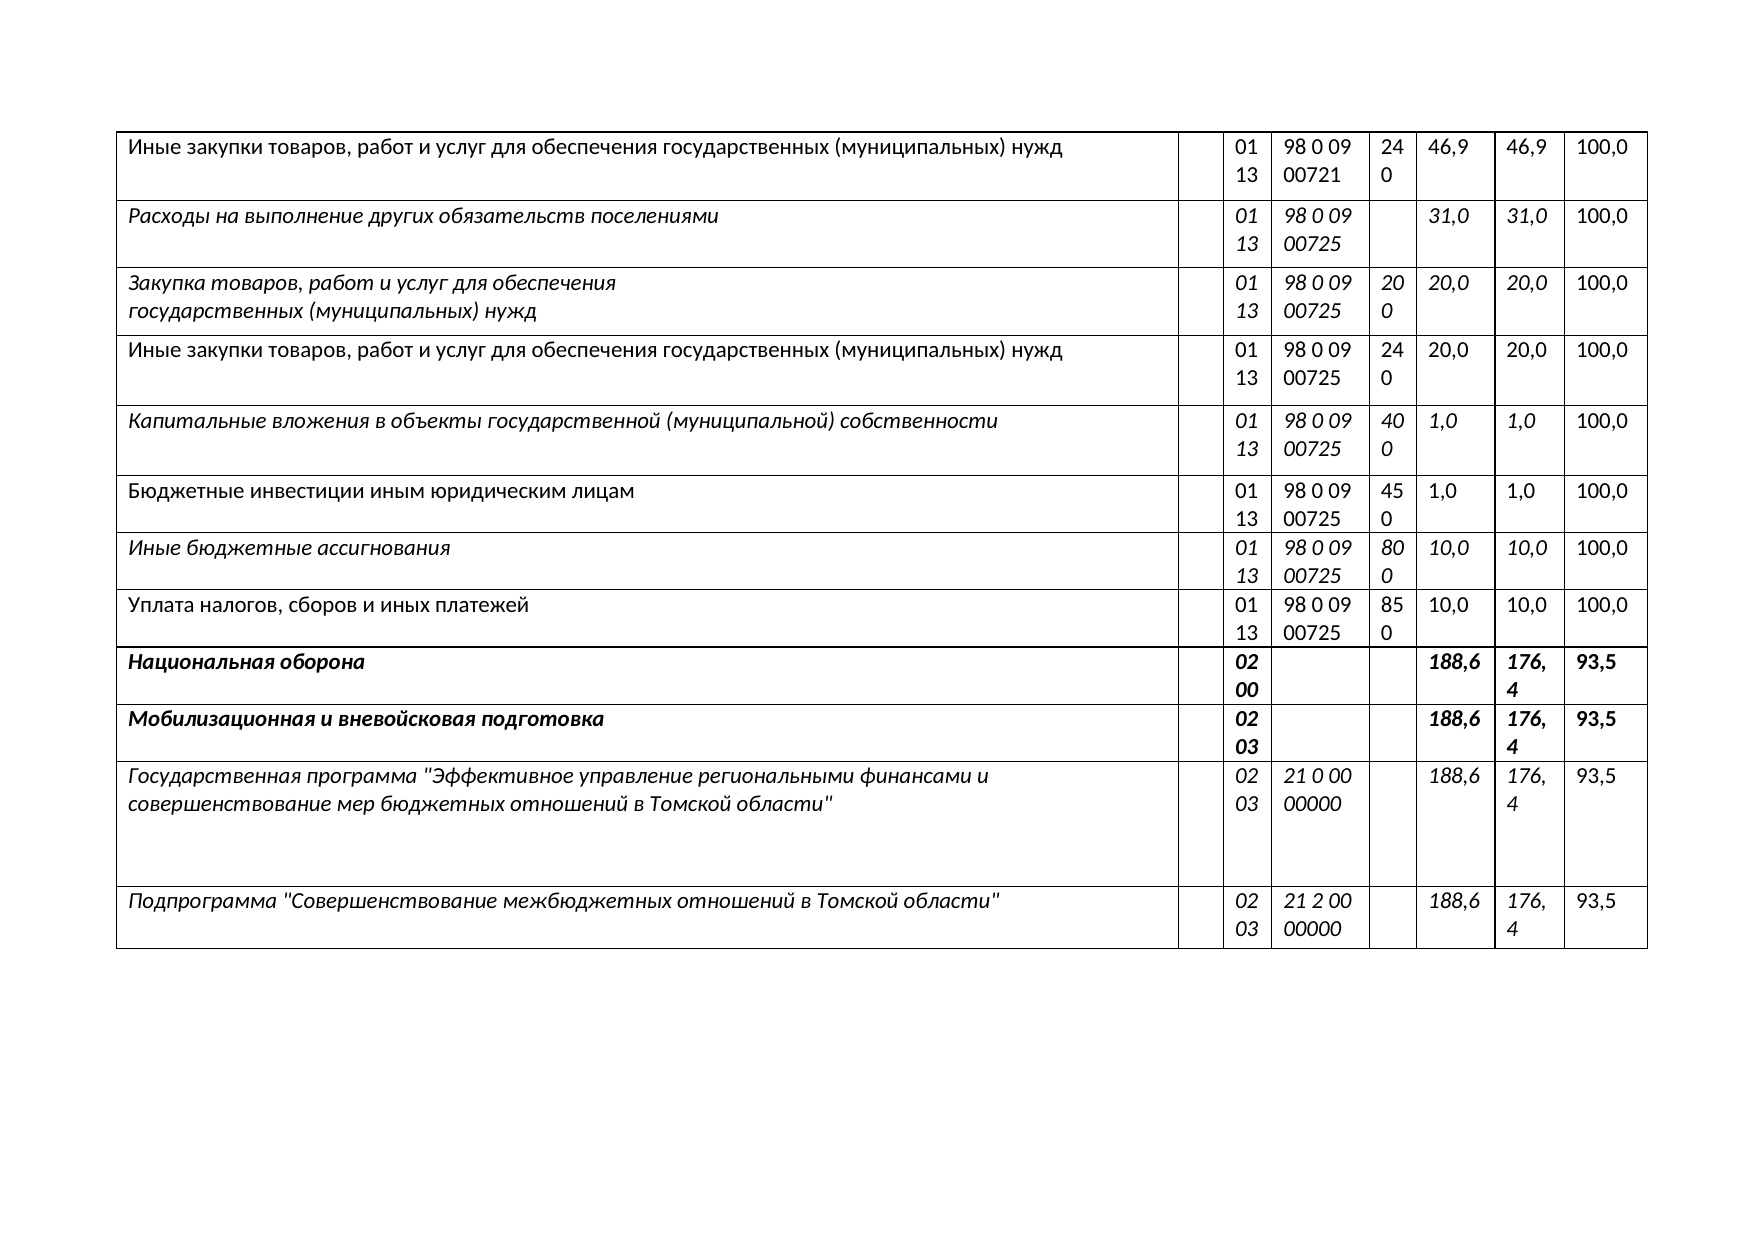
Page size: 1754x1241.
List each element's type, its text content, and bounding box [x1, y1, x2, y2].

table_cell 20,0 [1417, 336, 1494, 405]
table_cell [1179, 201, 1223, 267]
table_cell 400 [1370, 406, 1416, 475]
table_cell Закупка товаров, работ и услуг для обеспечения государственных (муниципальных) нужд [117, 268, 1178, 334]
table_cell 10,0 [1417, 533, 1494, 589]
table_cell 800 [1370, 533, 1416, 589]
table_cell 200 [1370, 268, 1416, 334]
table_cell 100,0 [1565, 336, 1647, 405]
table_cell 98 0 09 00725 [1272, 201, 1369, 267]
table_cell 188,6 [1417, 887, 1494, 948]
table_cell 100,0 [1565, 406, 1647, 475]
table_cell 450 [1370, 476, 1416, 532]
table_cell 93,5 [1565, 705, 1647, 761]
table_cell [1370, 201, 1416, 267]
table_cell 1,0 [1496, 406, 1564, 475]
table_cell 98 0 09 00725 [1272, 533, 1369, 589]
table_cell [1179, 406, 1223, 475]
table_cell 0113 [1224, 476, 1271, 532]
table_cell 0200 [1224, 648, 1271, 703]
table_cell 176,4 [1496, 762, 1564, 886]
table_cell 1,0 [1496, 476, 1564, 532]
table_cell [1179, 268, 1223, 334]
table_cell 93,5 [1565, 887, 1647, 948]
table_cell Бюджетные инвестиции иным юридическим лицам [117, 476, 1178, 532]
table_cell 100,0 [1565, 201, 1647, 267]
table_cell 0113 [1224, 133, 1271, 200]
table_cell [1370, 762, 1416, 886]
table_cell Мобилизационная и вневойсковая подготовка [117, 705, 1178, 761]
table_cell 46,9 [1417, 133, 1494, 200]
table_cell Иные бюджетные ассигнования [117, 533, 1178, 589]
table_cell 20,0 [1496, 336, 1564, 405]
table_cell 1,0 [1417, 406, 1494, 475]
table_cell [1179, 476, 1223, 532]
table_cell 0203 [1224, 762, 1271, 886]
table_cell 0113 [1224, 268, 1271, 334]
table_cell 0203 [1224, 887, 1271, 948]
table_cell Подпрограмма "Совершенствование межбюджетных отношений в Томской области" [117, 887, 1178, 948]
table_cell [1179, 336, 1223, 405]
table_cell 20,0 [1417, 268, 1494, 334]
table_cell 21 2 00 00000 [1272, 887, 1369, 948]
table_cell 98 0 09 00725 [1272, 476, 1369, 532]
table_cell 98 0 09 00725 [1272, 406, 1369, 475]
table_cell Капитальные вложения в объекты государственной (муниципальной) собственности [117, 406, 1178, 475]
table_cell [1272, 648, 1369, 703]
table_cell [1272, 705, 1369, 761]
table_cell 46,9 [1496, 133, 1564, 200]
table_cell Иные закупки товаров, работ и услуг для обеспечения государственных (муниципальных) нужд [117, 336, 1178, 405]
table_cell 0113 [1224, 201, 1271, 267]
table_cell 0113 [1224, 590, 1271, 646]
table_cell [1179, 590, 1223, 646]
table_cell 100,0 [1565, 268, 1647, 334]
table_cell [1370, 887, 1416, 948]
table_cell 93,5 [1565, 762, 1647, 886]
table_cell 176,4 [1496, 648, 1564, 703]
table_cell [1179, 533, 1223, 589]
table_cell 176,4 [1496, 887, 1564, 948]
table_cell 176,4 [1496, 705, 1564, 761]
table_cell 850 [1370, 590, 1416, 646]
table_cell 93,5 [1565, 648, 1647, 703]
table_cell 188,6 [1417, 762, 1494, 886]
table_cell 98 0 09 00725 [1272, 268, 1369, 334]
table_cell 20,0 [1496, 268, 1564, 334]
table_cell Государственная программа "Эффективное управление региональными финансами и совершенствование мер бюджетных отношений в Томской области" [117, 762, 1178, 886]
table_cell 10,0 [1417, 590, 1494, 646]
table_cell Расходы на выполнение других обязательств поселениями [117, 201, 1178, 267]
table_cell 98 0 09 00725 [1272, 336, 1369, 405]
table_cell 31,0 [1496, 201, 1564, 267]
table_cell 10,0 [1496, 533, 1564, 589]
table_cell [1179, 648, 1223, 703]
table_cell 98 0 09 00721 [1272, 133, 1369, 200]
table_cell 0203 [1224, 705, 1271, 761]
table_cell 100,0 [1565, 533, 1647, 589]
table_cell 0113 [1224, 336, 1271, 405]
table_cell 0113 [1224, 406, 1271, 475]
table_cell 188,6 [1417, 648, 1494, 703]
table_cell [1370, 705, 1416, 761]
table_cell [1179, 705, 1223, 761]
table_cell Уплата налогов, сборов и иных платежей [117, 590, 1178, 646]
table_cell 31,0 [1417, 201, 1494, 267]
table_cell 100,0 [1565, 590, 1647, 646]
table_cell [1179, 887, 1223, 948]
table_cell 188,6 [1417, 705, 1494, 761]
table_cell 100,0 [1565, 476, 1647, 532]
table_cell [1370, 648, 1416, 703]
table_cell 240 [1370, 133, 1416, 200]
table_cell 98 0 09 00725 [1272, 590, 1369, 646]
table_cell 21 0 00 00000 [1272, 762, 1369, 886]
table_cell 10,0 [1496, 590, 1564, 646]
table_cell 0113 [1224, 533, 1271, 589]
table_cell 240 [1370, 336, 1416, 405]
table_cell 100,0 [1565, 133, 1647, 200]
table_cell Национальная оборона [117, 648, 1178, 703]
table_cell [1179, 762, 1223, 886]
table_cell Иные закупки товаров, работ и услуг для обеспечения государственных (муниципальных) нужд [117, 133, 1178, 200]
table_cell [1179, 133, 1223, 200]
table_cell 1,0 [1417, 476, 1494, 532]
